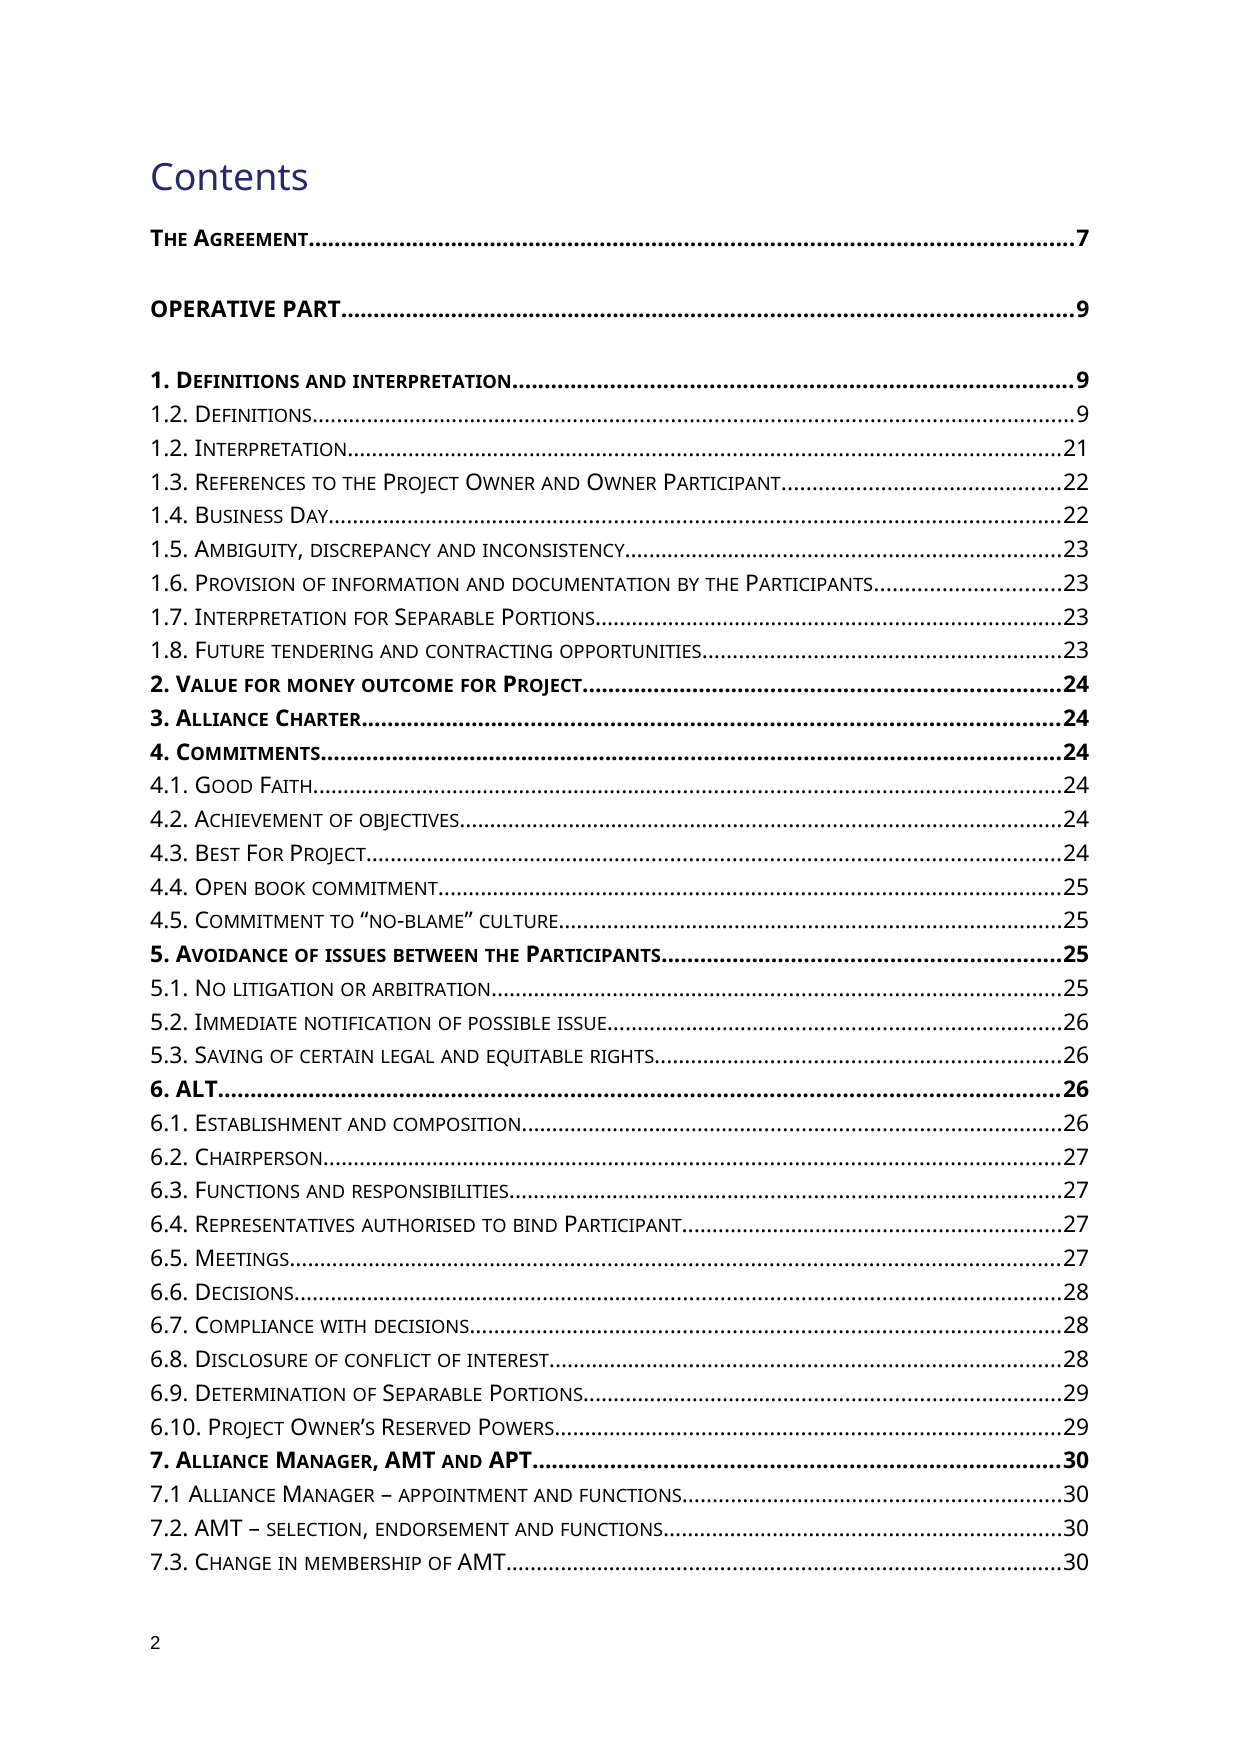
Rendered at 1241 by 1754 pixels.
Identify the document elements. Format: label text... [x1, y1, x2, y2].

subtitle Contents [150, 150, 1090, 201]
